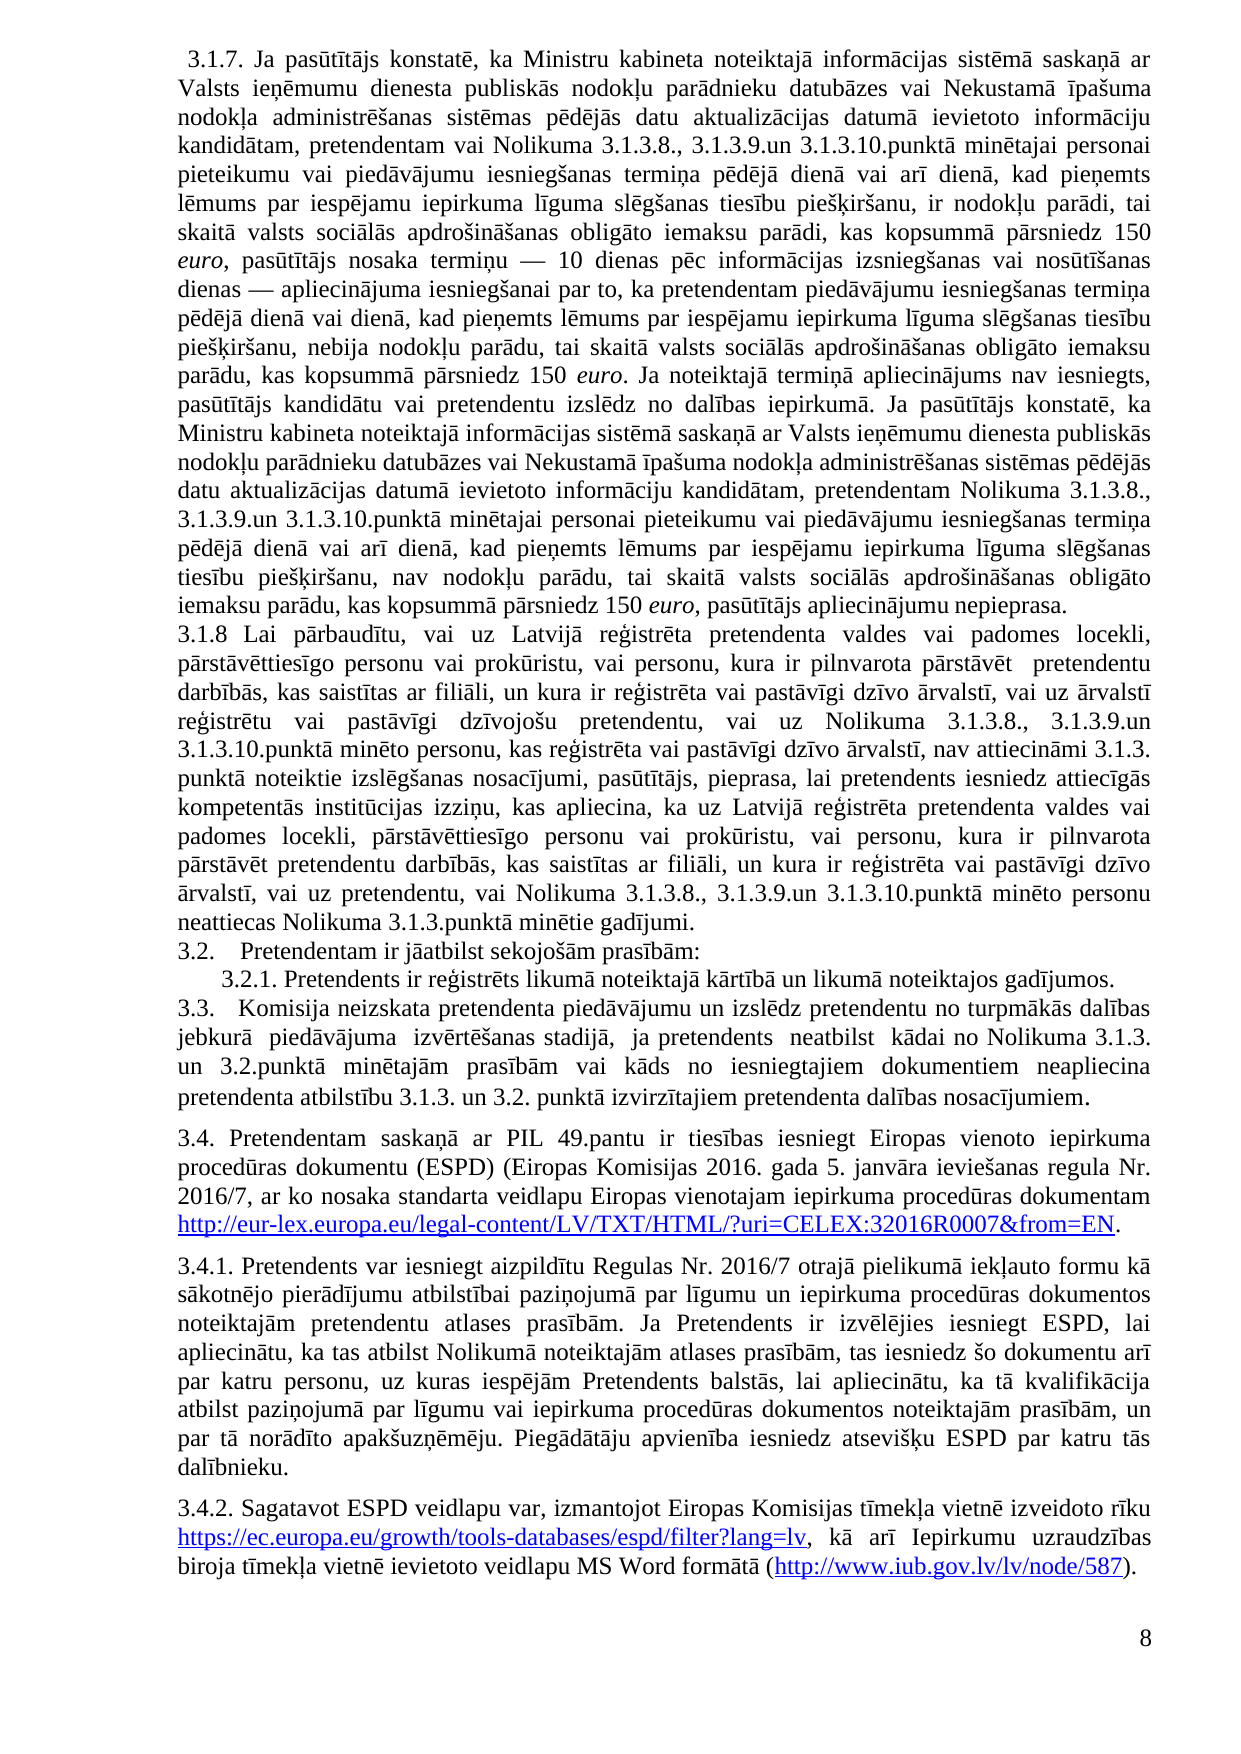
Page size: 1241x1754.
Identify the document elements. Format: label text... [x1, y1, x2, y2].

text 3.4.2. Sagatavot ESPD veidlapu var, izmantojot Eiropas Komisijas tīmekļa vietnē izveidoto rīku https://ec.europa.eu/growth/tools-databases/espd/filter?lang=lv, kā arī Iepirkumu uzraudzības biroja tīmekļa vietnē ievietoto veidlapu MS Word formātā (http://www.iub.gov.lv/lv/node/587). [177, 1493, 1152, 1579]
text 3.2.1. Pretendents ir reģistrēts likumā noteiktajā kārtībā un likumā noteiktajos gadījumos. [177, 964, 1152, 993]
text 3.1.8 Lai pārbaudītu, vai uz Latvijā reģistrēta pretendenta valdes vai padomes locekli, pārstāvēttiesīgo personu vai prokūristu, vai personu, kura ir pilnvarota pārstāvēt pretendentu darbībās, kas saistītas ar filiāli, un kura ir reģistrēta vai pastāvīgi dzīvo ārvalstī, vai uz ārvalstī reģistrētu vai pastāvīgi dzīvojošu pretendentu, vai uz Nolikuma 3.1.3.8., 3.1.3.9.un 3.1.3.10.punktā minēto personu, kas reģistrēta vai pastāvīgi dzīvo ārvalstī, nav attiecināmi 3.1.3. punktā noteiktie izslēgšanas nosacījumi, pasūtītājs, pieprasa, lai pretendents iesniedz attiecīgās kompetentās institūcijas izziņu, kas apliecina, ka uz Latvijā reģistrēta pretendenta valdes vai padomes locekli, pārstāvēttiesīgo personu vai prokūristu, vai personu, kura ir pilnvarota pārstāvēt pretendentu darbībās, kas saistītas ar filiāli, un kura ir reģistrēta vai pastāvīgi dzīvo ārvalstī, vai uz pretendentu, vai Nolikuma 3.1.3.8., 3.1.3.9.un 3.1.3.10.punktā minēto personu neattiecas Nolikuma 3.1.3.punktā minētie gadījumi. [177, 619, 1152, 936]
text 3.4.1. Pretendents var iesniegt aizpildītu Regulas Nr. 2016/7 otrajā pielikumā iekļauto formu kā sākotnējo pierādījumu atbilstībai paziņojumā par līgumu un iepirkuma procedūras dokumentos noteiktajām pretendentu atlases prasībām. Ja Pretendents ir izvēlējies iesniegt ESPD, lai apliecinātu, ka tas atbilst Nolikumā noteiktajām atlases prasībām, tas iesniedz šo dokumentu arī par katru personu, uz kuras iespējām Pretendents balstās, lai apliecinātu, ka tā kvalifikācija atbilst paziņojumā par līgumu vai iepirkuma procedūras dokumentos noteiktajām prasībām, un par tā norādīto apakšuzņēmēju. Piegādātāju apvienība iesniedz atsevišķu ESPD par katru tās dalībnieku. [177, 1251, 1152, 1481]
text 3.2. Pretendentam ir jāatbilst sekojošām prasībām: [177, 936, 1152, 964]
text 3.4. Pretendentam saskaņā ar PIL 49.pantu ir tiesības iesniegt Eiropas vienoto iepirkuma procedūras dokumentu (ESPD) (Eiropas Komisijas 2016. gada 5. janvāra ieviešanas regula Nr. 2016/7, ar ko nosaka standarta veidlapu Eiropas vienotajam iepirkuma procedūras dokumentam http://eur-lex.europa.eu/legal-content/LV/TXT/HTML/?uri=CELEX:32016R0007&from=EN. [177, 1123, 1152, 1238]
text 3.1.7. Ja pasūtītājs konstatē, ka Ministru kabineta noteiktajā informācijas sistēmā saskaņā ar Valsts ieņēmumu dienesta publiskās nodokļu parādnieku datubāzes vai Nekustamā īpašuma nodokļa administrēšanas sistēmas pēdējās datu aktualizācijas datumā ievietoto informāciju kandidātam, pretendentam vai Nolikuma 3.1.3.8., 3.1.3.9.un 3.1.3.10.punktā minētajai personai pieteikumu vai piedāvājumu iesniegšanas termiņa pēdējā dienā vai arī dienā, kad pieņemts lēmums par iespējamu iepirkuma līguma slēgšanas tiesību piešķiršanu, ir nodokļu parādi, tai skaitā valsts sociālās apdrošināšanas obligāto iemaksu parādi, kas kopsummā pārsniedz 150 euro, pasūtītājs nosaka termiņu — 10 dienas pēc informācijas izsniegšanas vai nosūtīšanas dienas — apliecinājuma iesniegšanai par to, ka pretendentam piedāvājumu iesniegšanas termiņa pēdējā dienā vai dienā, kad pieņemts lēmums par iespējamu iepirkuma līguma slēgšanas tiesību piešķiršanu, nebija nodokļu parādu, tai skaitā valsts sociālās apdrošināšanas obligāto iemaksu parādu, kas kopsummā pārsniedz 150 euro. Ja noteiktajā termiņā apliecinājums nav iesniegts, pasūtītājs kandidātu vai pretendentu izslēdz no dalības iepirkumā. Ja pasūtītājs konstatē, ka Ministru kabineta noteiktajā informācijas sistēmā saskaņā ar Valsts ieņēmumu dienesta publiskās nodokļu parādnieku datubāzes vai Nekustamā īpašuma nodokļa administrēšanas sistēmas pēdējās datu aktualizācijas datumā ievietoto informāciju kandidātam, pretendentam Nolikuma 3.1.3.8., 3.1.3.9.un 3.1.3.10.punktā minētajai personai pieteikumu vai piedāvājumu iesniegšanas termiņa pēdējā dienā vai arī dienā, kad pieņemts lēmums par iespējamu iepirkuma līguma slēgšanas tiesību piešķiršanu, nav nodokļu parādu, tai skaitā valsts sociālās apdrošināšanas obligāto iemaksu parādu, kas kopsummā pārsniedz 150 euro, pasūtītājs apliecinājumu nepieprasa. [177, 44, 1152, 619]
text 3.3. Komisija neizskata pretendenta piedāvājumu un izslēdz pretendentu no turpmākās dalības jebkurā piedāvājuma izvērtēšanas stadijā, ja pretendents neatbilst kādai no Nolikuma 3.1.3. un 3.2.punktā minētajām prasībām vai kāds no iesniegtajiem dokumentiem neapliecina pretendenta atbilstību 3.1.3. un 3.2. punktā izvirzītajiem pretendenta dalības nosacījumiem. [177, 993, 1152, 1111]
